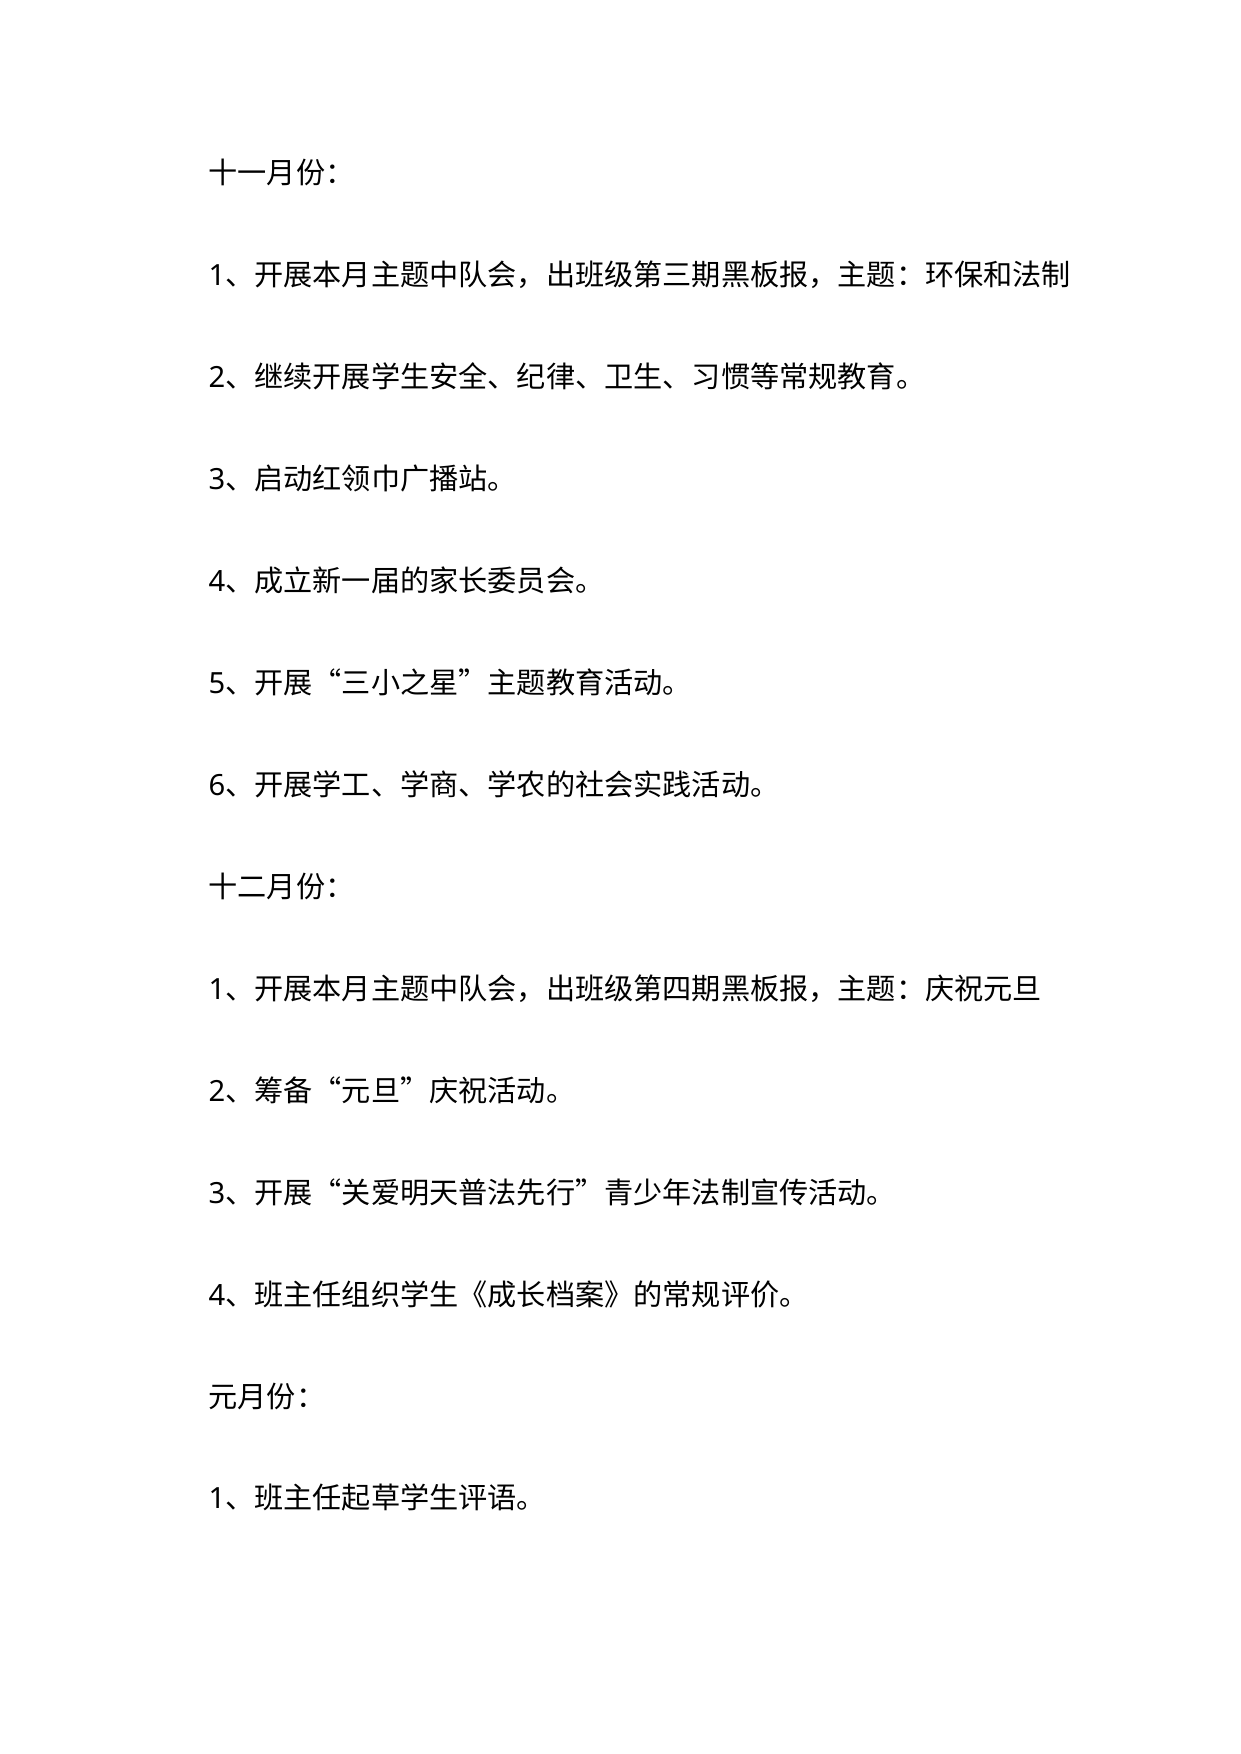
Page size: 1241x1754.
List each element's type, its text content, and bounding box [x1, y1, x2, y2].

text 十二月份： [150, 864, 1090, 906]
text 十一月份： [150, 150, 1090, 192]
text 6、开展学工、学商、学农的社会实践活动。 [150, 762, 1090, 804]
text 4、班主任组织学生《成长档案》的常规评价。 [150, 1271, 1090, 1314]
text 1、开展本月主题中队会，出班级第三期黑板报，主题：环保和法制 [150, 252, 1090, 294]
text 4、成立新一届的家长委员会。 [150, 558, 1090, 600]
text 1、开展本月主题中队会，出班级第四期黑板报，主题：庆祝元旦 [150, 965, 1090, 1008]
text 3、启动红领巾广播站。 [150, 456, 1090, 498]
text 2、筹备“元旦”庆祝活动。 [150, 1067, 1090, 1110]
text 1、班主任起草学生评语。 [150, 1475, 1090, 1517]
text 5、开展“三小之星”主题教育活动。 [150, 660, 1090, 702]
text 3、开展“关爱明天普法先行”青少年法制宣传活动。 [150, 1169, 1090, 1212]
text 2、继续开展学生安全、纪律、卫生、习惯等常规教育。 [150, 354, 1090, 396]
text 元月份： [150, 1373, 1090, 1416]
